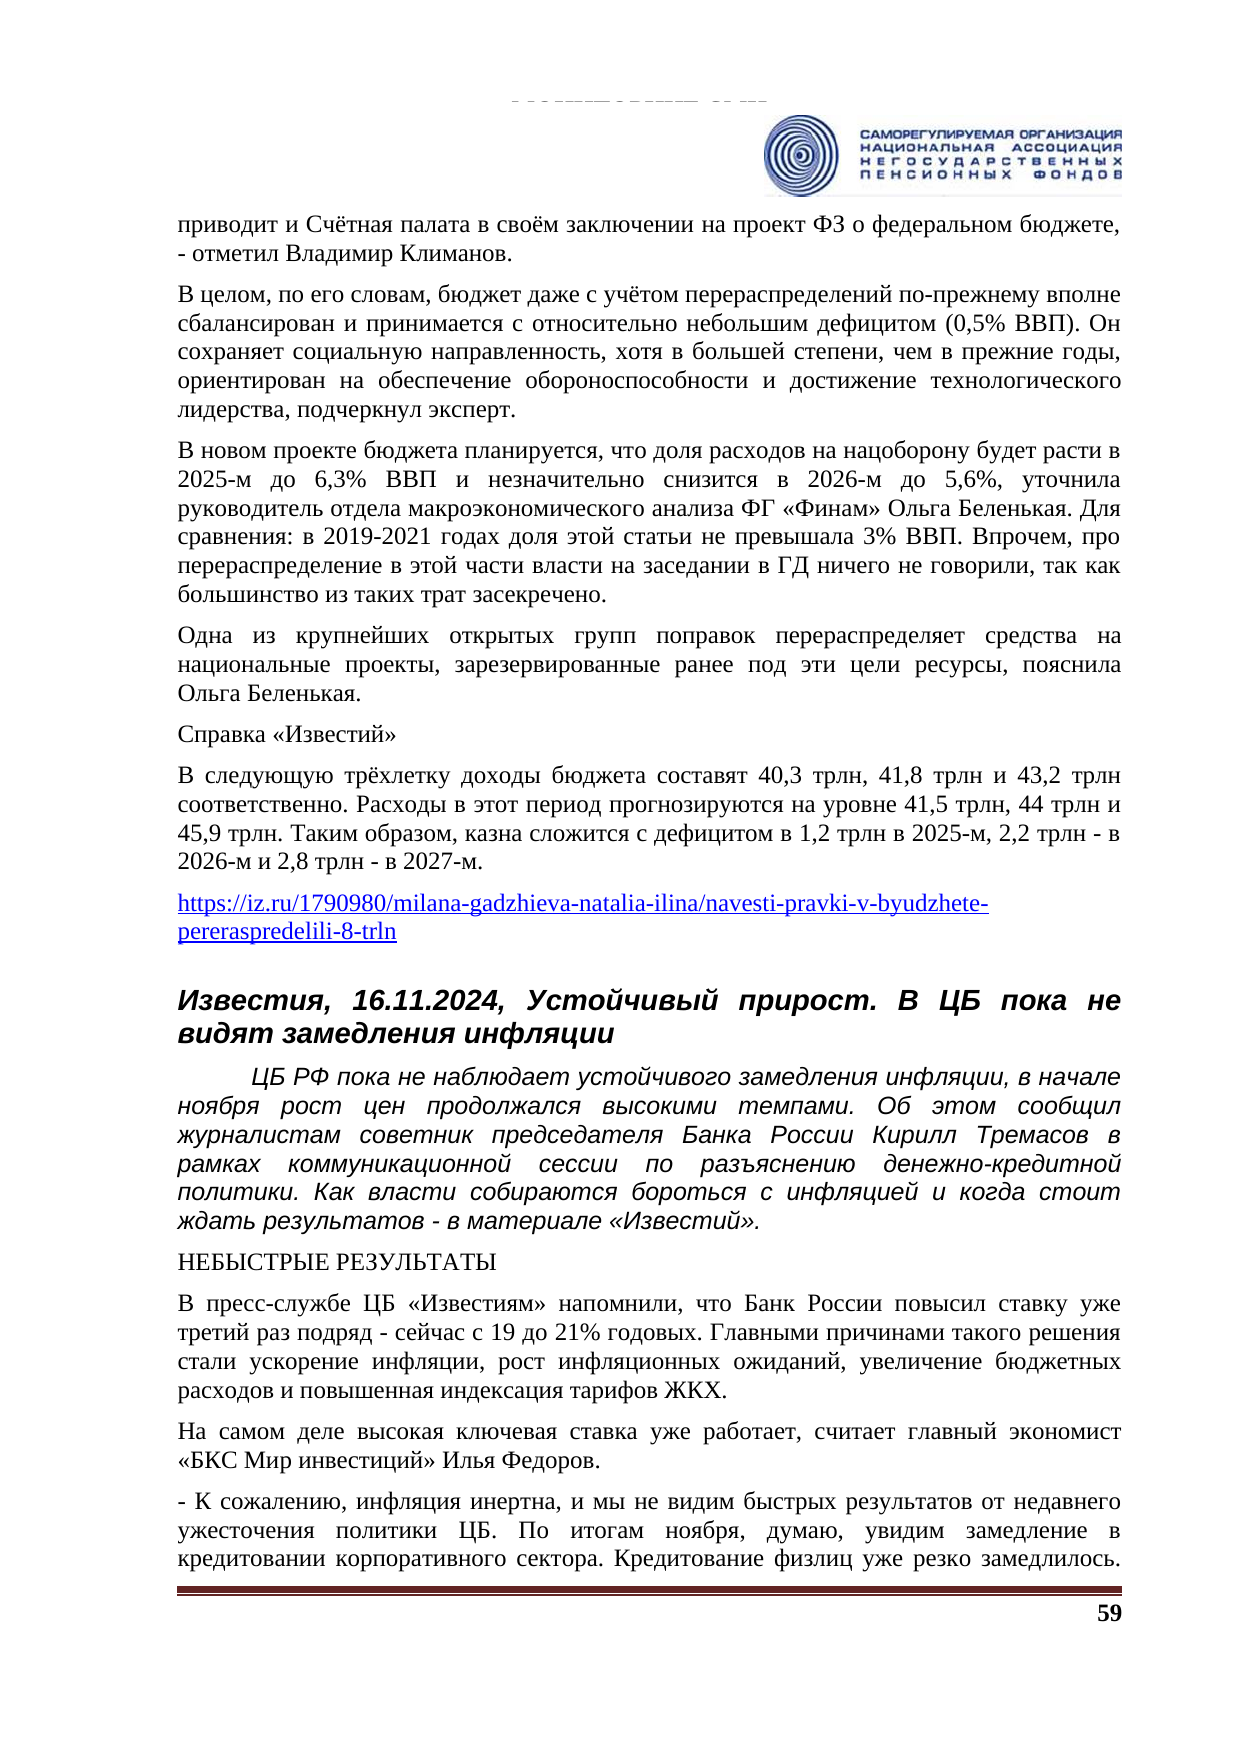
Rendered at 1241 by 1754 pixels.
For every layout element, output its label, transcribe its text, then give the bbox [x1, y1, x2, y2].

text В целом, по его словам, бюджет даже с учётом перераспределений по-прежнему вполне сбалансирован и принимается с относительно небольшим дефицитом (0,5% ВВП). Он сохраняет социальную направленность, хотя в большей степени, чем в прежние годы, ориентирован на обеспечение обороноспособности и достижение технологического лидерства, подчеркнул эксперт. [177, 279, 1122, 423]
text В новом проекте бюджета планируется, что доля расходов на нацоборону будет расти в 2025-м до 6,3% ВВП и незначительно снизится в 2026-м до 5,6%, уточнила руководитель отдела макроэкономического анализа ФГ «Финам» Ольга Беленькая. Для сравнения: в 2019-2021 годах доля этой статьи не превышала 3% ВВП. Впрочем, про перераспределение в этой части власти на заседании в ГД ничего не говорили, так как большинство из таких трат засекречено. [177, 435, 1122, 608]
subtitle Известия, 16.11.2024, Устойчивый прирост. В ЦБ пока не видят замедления инфляции [177, 983, 1122, 1050]
text https://iz.ru/1790980/milana-gadzhieva-natalia-ilina/navesti-pravki-v-byudzhete-pereraspredelili-8-trln [177, 888, 1122, 945]
text Справка «Известий» [177, 719, 1122, 748]
text В пресс-службе ЦБ «Известиям» напомнили, что Банк России повысил ставку уже третий раз подряд - сейчас с 19 до 21% годовых. Главными причинами такого решения стали ускорение инфляции, рост инфляционных ожиданий, увеличение бюджетных расходов и повышенная индексация тарифов ЖКХ. [177, 1288, 1122, 1403]
text На самом деле высокая ключевая ставка уже работает, считает главный экономист «БКС Мир инвестиций» Илья Федоров. [177, 1416, 1122, 1473]
subtitle ЦБ РФ пока не наблюдает устойчивого замедления инфляции, в начале ноября рост цен продолжался высокими темпами. Об этом сообщил журналистам советник председателя Банка России Кирилл Тремасов в рамках коммуникационной сессии по разъяснению денежно-кредитной политики. Как власти собираются бороться с инфляцией и когда стоит ждать результатов - в материале «Известий». [177, 1062, 1122, 1235]
text НЕБЫСТРЫЕ РЕЗУЛЬТАТЫ [177, 1247, 1122, 1276]
picture [764, 115, 1122, 197]
text Одна из крупнейших открытых групп поправок перераспределяет средства на национальные проекты, зарезервированные ранее под эти цели ресурсы, пояснила Ольга Беленькая. [177, 620, 1122, 706]
text В следующую трёхлетку доходы бюджета составят 40,3 трлн, 41,8 трлн и 43,2 трлн соответственно. Расходы в этот период прогнозируются на уровне 41,5 трлн, 44 трлн и 45,9 трлн. Таким образом, казна сложится с дефицитом в 1,2 трлн в 2025-м, 2,2 трлн - в 2026-м и 2,8 трлн - в 2027-м. [177, 760, 1122, 875]
